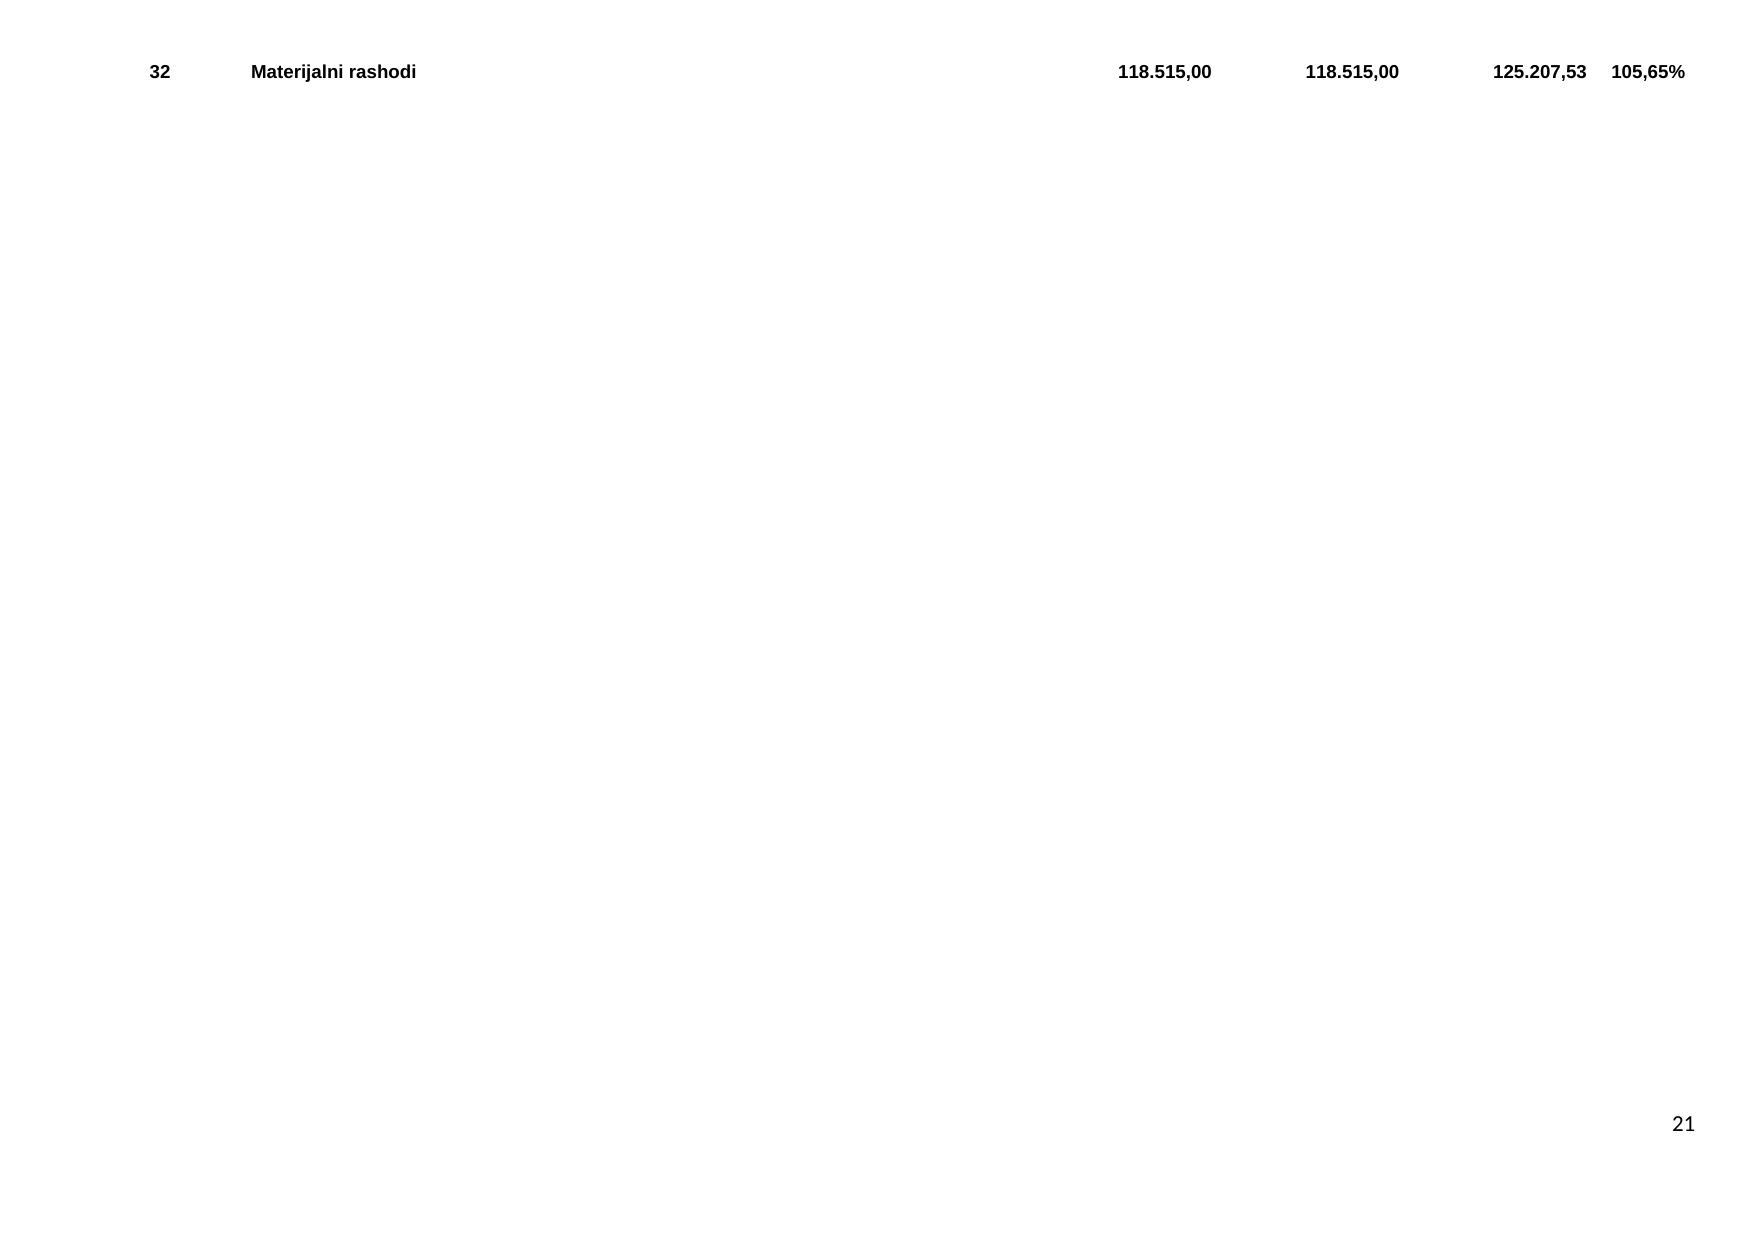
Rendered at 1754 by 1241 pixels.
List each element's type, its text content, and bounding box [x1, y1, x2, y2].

text 32 Materijalni rashodi 118.515,00 118.515,00 125.207,53 105,65% [118, 59, 1695, 84]
